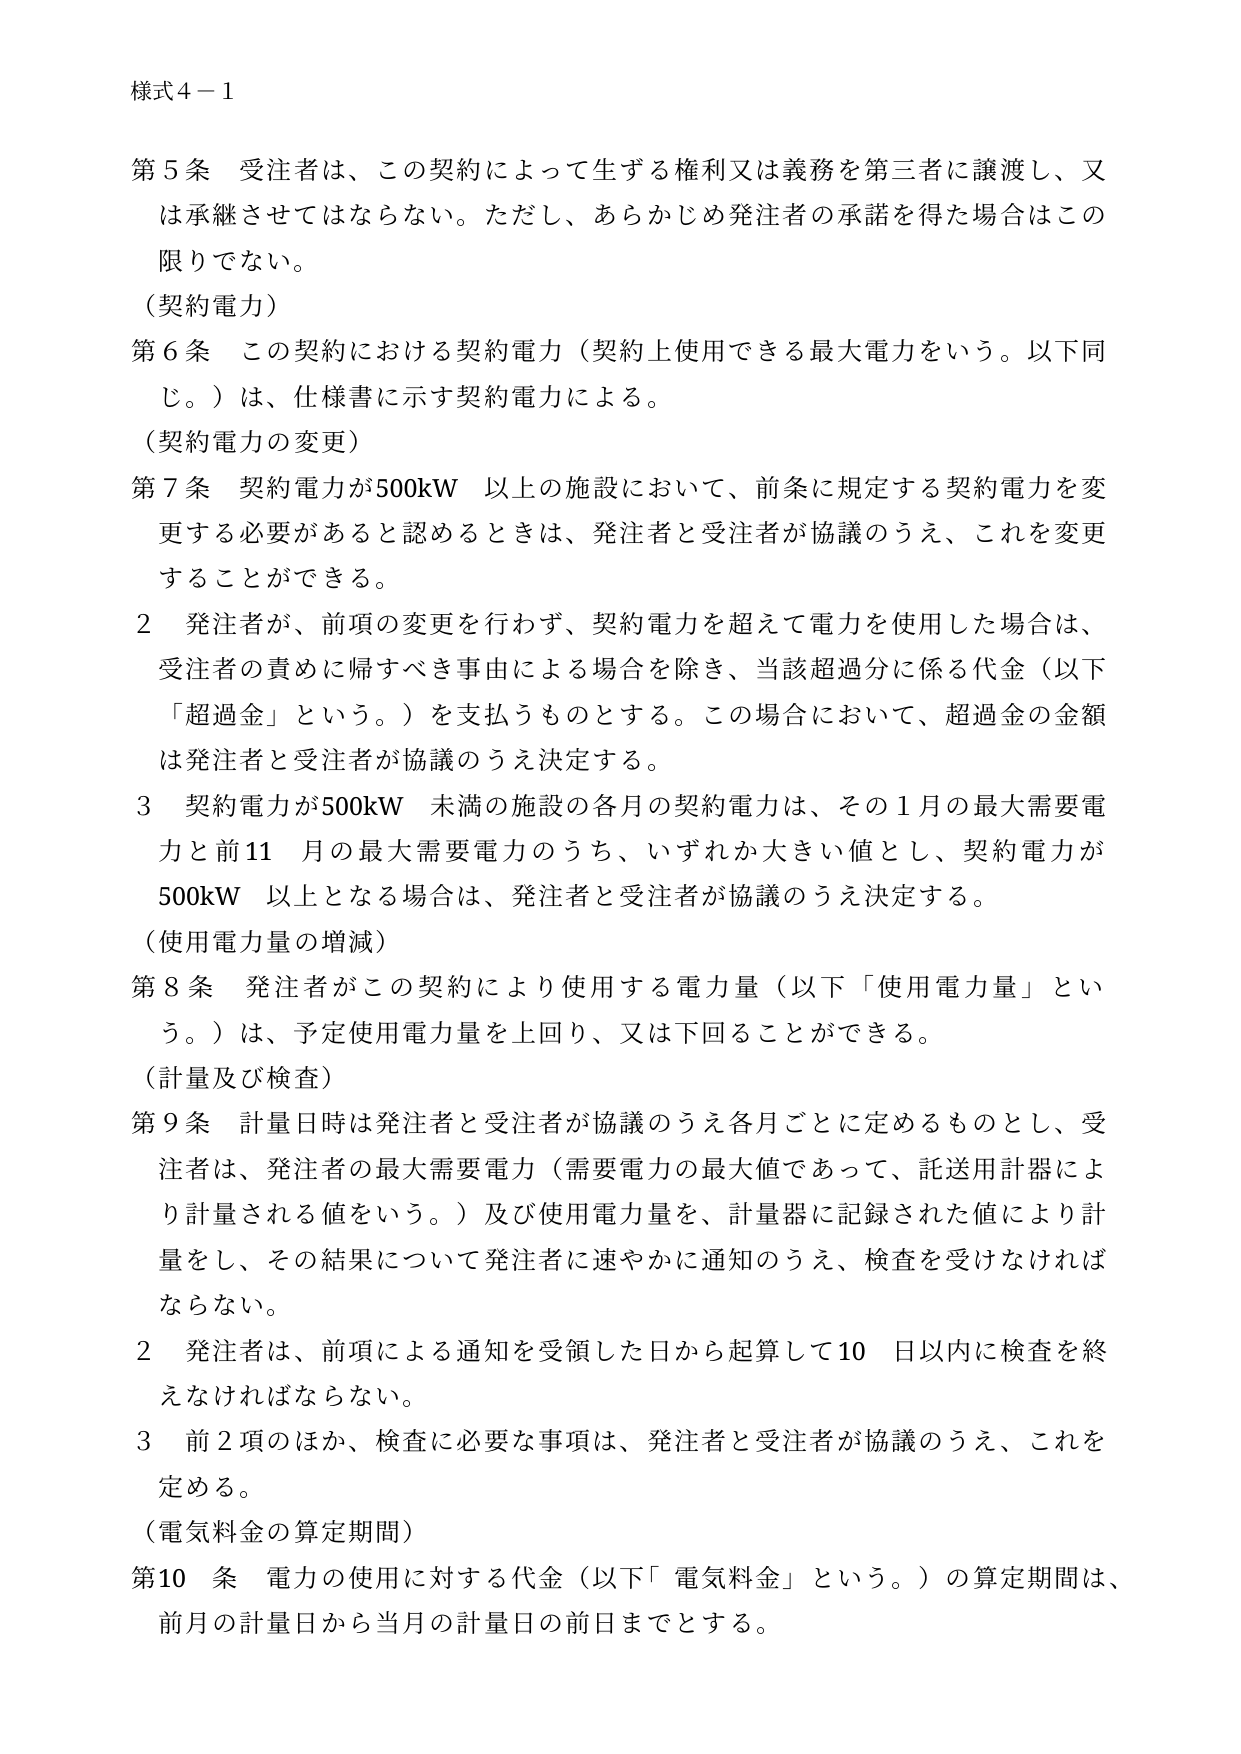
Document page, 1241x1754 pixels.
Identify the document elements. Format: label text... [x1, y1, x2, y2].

text （契約電力） [131, 282, 1109, 327]
text （契約電力の変更） [131, 418, 1109, 463]
text ２ 発注者が、前項の変更を行わず、契約電力を超えて電力を使用した場合は、受注者の責めに帰すべき事由による場合を除き、当該超過分に係る代金（以下「超過金」という。）を支払うものとする。この場合において、超過金の金額は発注者と受注者が協議のうえ決定する。 [131, 600, 1109, 781]
text ３ 契約電力が500kW未満の施設の各月の契約電力は、その１月の最大需要電力と前11月の最大需要電力のうち、いずれか大きい値とし、契約電力が500kW以上となる場合は、発注者と受注者が協議のうえ決定する。 [131, 781, 1109, 918]
text （電気料金の算定期間） [131, 1508, 1109, 1553]
text 第10条 電力の使用に対する代金（以下｢電気料金｣という。）の算定期間は、前月の計量日から当月の計量日の前日までとする。 [131, 1553, 1109, 1644]
text 第９条 計量日時は発注者と受注者が協議のうえ各月ごとに定めるものとし、受注者は、発注者の最大需要電力（需要電力の最大値であって、託送用計器により計量される値をいう｡）及び使用電力量を、計量器に記録された値により計量をし、その結果について発注者に速やかに通知のうえ、検査を受けなければならない。 [131, 1099, 1109, 1326]
text 第８条 発注者がこの契約により使用する電力量（以下「使用電力量」という。）は、予定使用電力量を上回り、又は下回ることができる。 [131, 963, 1109, 1054]
text （使用電力量の増減） [131, 918, 1109, 963]
text 第７条 契約電力が500kW以上の施設において、前条に規定する契約電力を変更する必要があると認めるときは、発注者と受注者が協議のうえ、これを変更することができる。 [131, 463, 1109, 600]
text 第６条 この契約における契約電力（契約上使用できる最大電力をいう。以下同じ。）は、仕様書に示す契約電力による。 [131, 327, 1109, 418]
text （計量及び検査） [131, 1054, 1109, 1099]
text 第５条 受注者は、この契約によって生ずる権利又は義務を第三者に譲渡し、又は承継させてはならない。ただし、あらかじめ発注者の承諾を得た場合はこの限りでない。 [131, 146, 1109, 282]
text ３ 前２項のほか、検査に必要な事項は、発注者と受注者が協議のうえ、これを定める。 [131, 1417, 1109, 1508]
text ２ 発注者は、前項による通知を受領した日から起算して10日以内に検査を終えなければならない。 [131, 1326, 1109, 1417]
